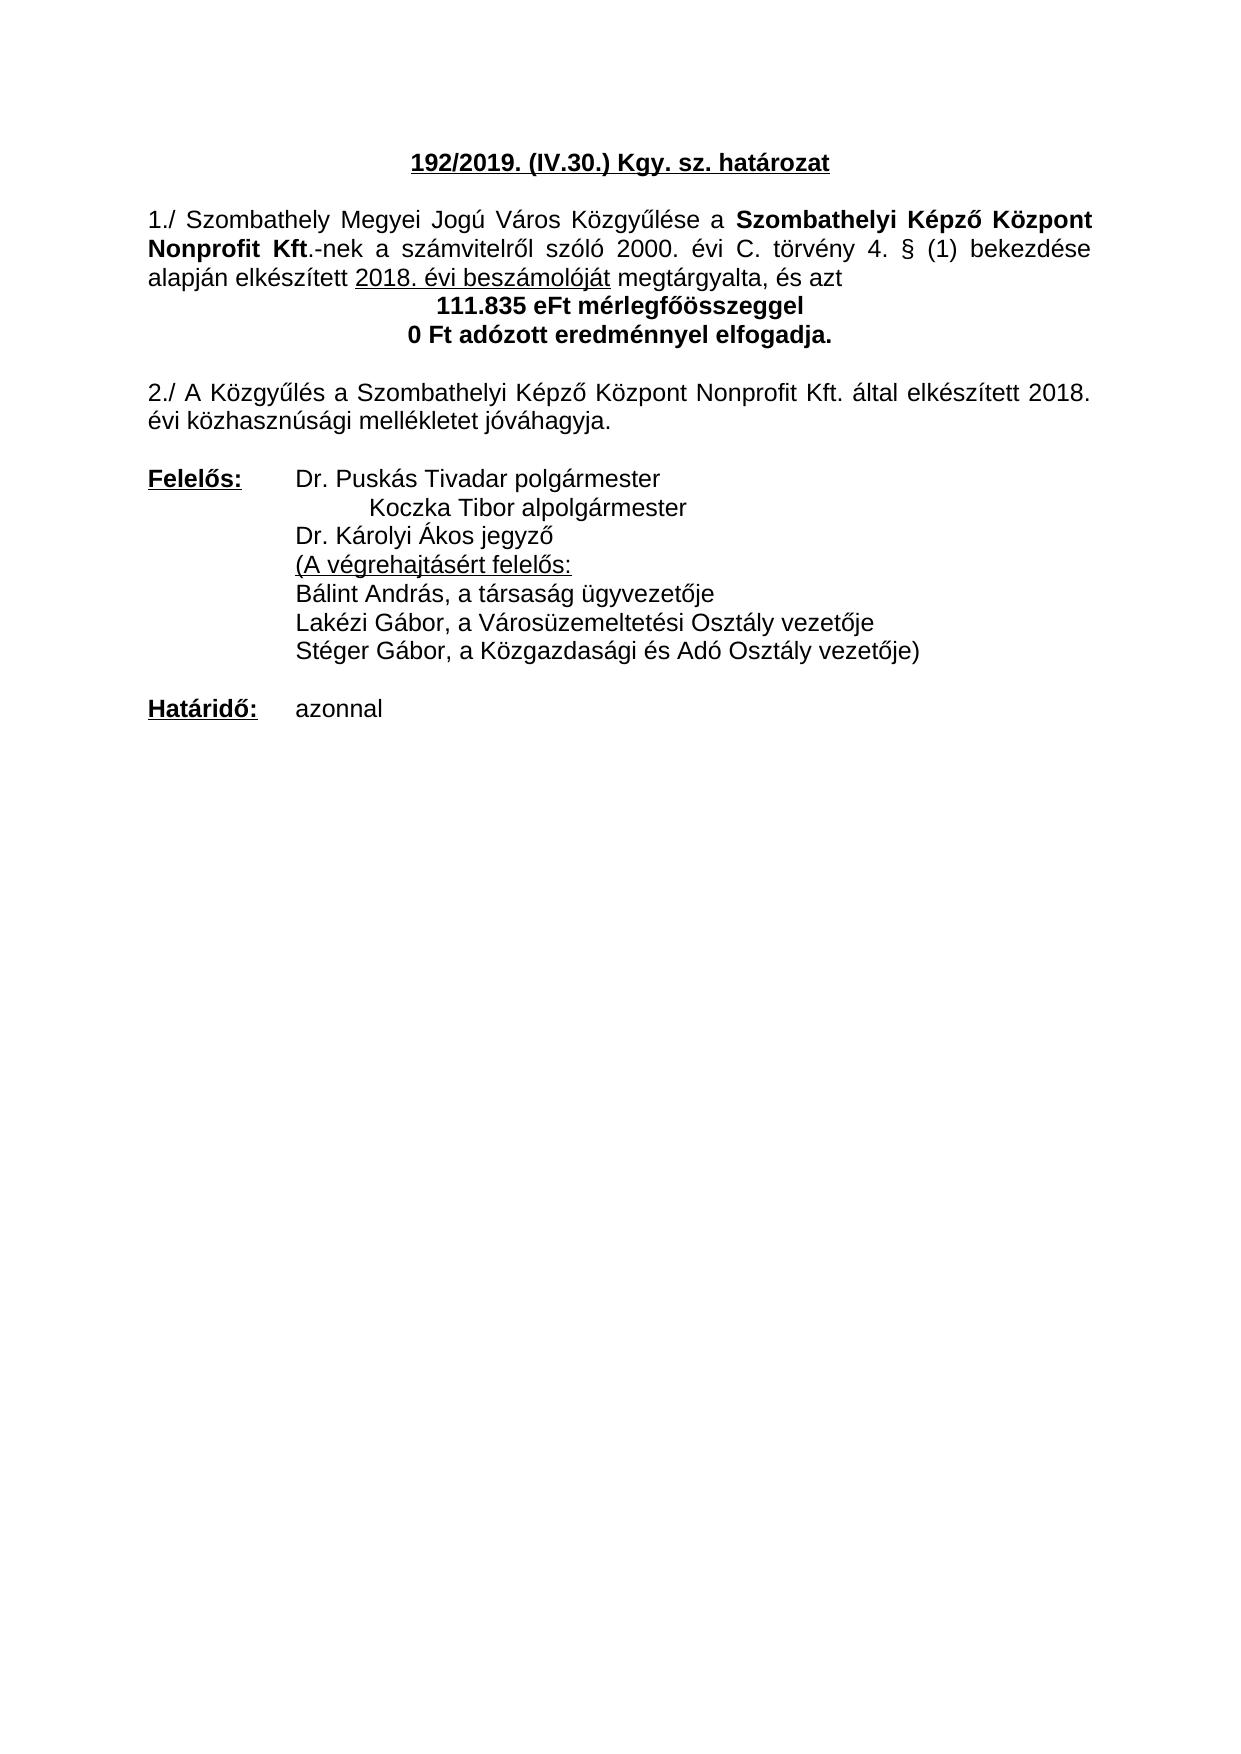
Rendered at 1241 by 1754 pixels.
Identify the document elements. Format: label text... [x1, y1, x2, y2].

text Felelős: Dr. Puskás Tivadar polgármester [148, 464, 1093, 493]
text Koczka Tibor alpolgármester [148, 493, 1093, 521]
text 111.835 eFt mérlegfőösszeggel [148, 291, 1093, 320]
text Dr. Károlyi Ákos jegyző [148, 521, 1093, 550]
text 1./ Szombathely Megyei Jogú Város Közgyűlése a Szombathelyi Képző Központ Nonprofit Kft.-nek a számvitelről szóló 2000. évi C. törvény 4. § (1) bekezdése alapján elkészített 2018. évi beszámolóját megtárgyalta, és azt [148, 205, 1093, 291]
text Stéger Gábor, a Közgazdasági és Adó Osztály vezetője) [148, 636, 1093, 665]
text 192/2019. (IV.30.) Kgy. sz. határozat [148, 148, 1093, 176]
text Határidő: azonnal [148, 694, 1093, 723]
text 0 Ft adózott eredménnyel elfogadja. [148, 320, 1093, 349]
text 2./ A Közgyűlés a Szombathelyi Képző Központ Nonprofit Kft. által elkészített 2018. évi közhasznúsági mellékletet jóváhagyja. [148, 378, 1093, 435]
text (A végrehajtásért felelős: [148, 550, 1093, 579]
text Bálint András, a társaság ügyvezetője [148, 579, 1093, 608]
text Lakézi Gábor, a Városüzemeltetési Osztály vezetője [148, 608, 1093, 636]
